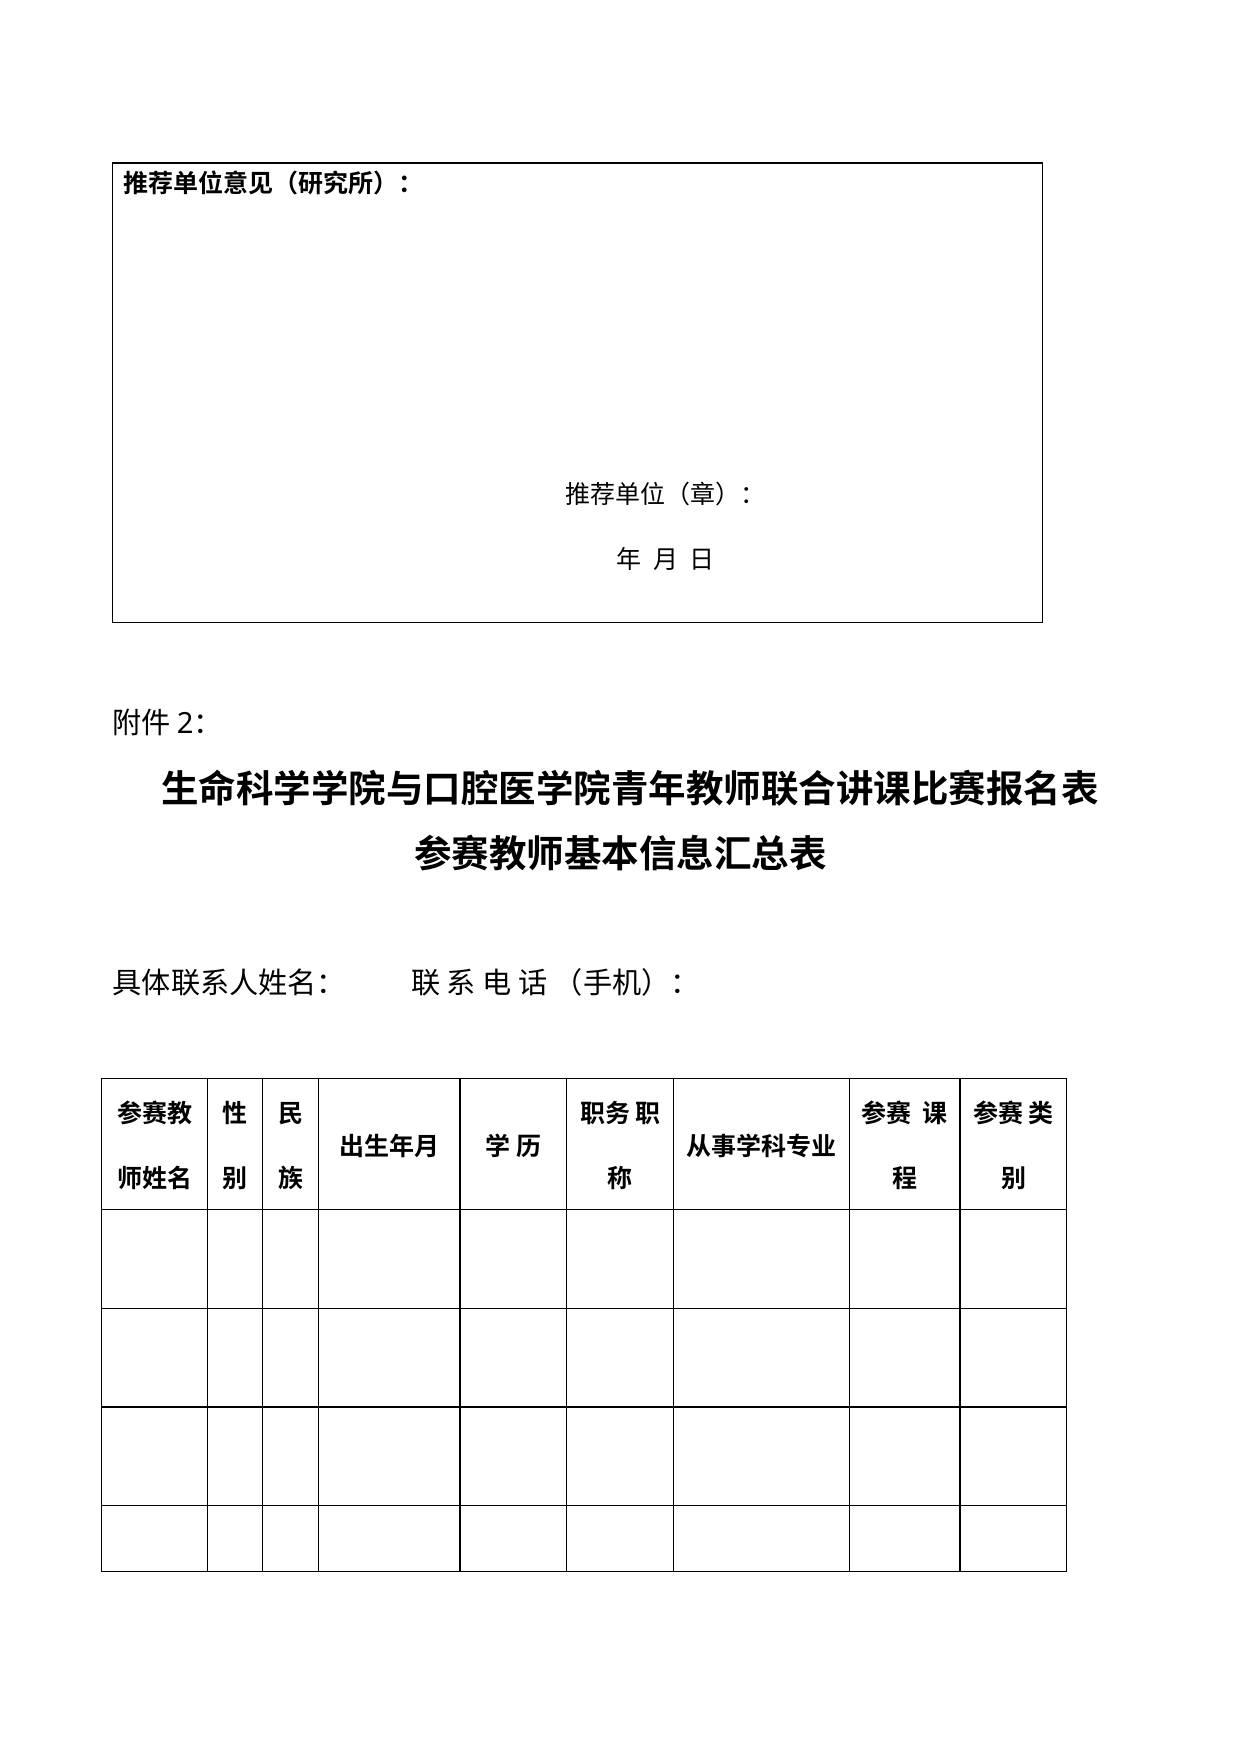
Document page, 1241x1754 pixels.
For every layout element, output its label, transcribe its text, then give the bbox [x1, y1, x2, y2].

table_header 参赛 类别 [961, 1079, 1066, 1209]
table_header 民族 [263, 1079, 318, 1209]
table_cell [319, 1408, 459, 1505]
table_cell 推荐单位意见（研究所）： 推荐单位（章）： 年 月 日 [113, 164, 1042, 622]
table_cell [961, 1309, 1066, 1406]
table_cell [674, 1309, 849, 1406]
table_cell [102, 1210, 207, 1308]
table_cell [102, 1309, 207, 1406]
table_header 职务 职称 [567, 1079, 673, 1209]
table_cell [263, 1506, 318, 1571]
table_cell [674, 1408, 849, 1505]
table_cell [319, 1506, 459, 1571]
table_header 从事学科专业 [674, 1079, 849, 1209]
table_cell [461, 1309, 566, 1406]
table_cell [961, 1506, 1066, 1571]
table_cell [850, 1309, 959, 1406]
table_header 参赛教师姓名 [102, 1079, 207, 1209]
table_cell [461, 1506, 566, 1571]
text 生命科学学院与口腔医学院青年教师联合讲课比赛报名表 [112, 753, 1128, 818]
table_cell [263, 1309, 318, 1406]
table_cell [567, 1309, 673, 1406]
table_cell [263, 1210, 318, 1308]
table_cell [208, 1506, 262, 1571]
table_cell [567, 1506, 673, 1571]
table_header 性别 [208, 1079, 262, 1209]
table_cell [208, 1210, 262, 1308]
table_cell [263, 1408, 318, 1505]
table_cell [208, 1408, 262, 1505]
table_cell [567, 1210, 673, 1308]
table_cell [961, 1408, 1066, 1505]
table_cell [850, 1506, 959, 1571]
table_cell [319, 1309, 459, 1406]
table_cell [850, 1210, 959, 1308]
table_cell [674, 1210, 849, 1308]
table_cell [461, 1408, 566, 1505]
table_cell [674, 1506, 849, 1571]
table_header 学 历 [461, 1079, 566, 1209]
table_cell [850, 1408, 959, 1505]
table_cell [208, 1309, 262, 1406]
text 附件2： [112, 688, 1128, 753]
table_cell [102, 1506, 207, 1571]
table_cell [961, 1210, 1066, 1308]
text 参赛教师基本信息汇总表 [112, 818, 1128, 883]
table_cell [319, 1210, 459, 1308]
table_cell [567, 1408, 673, 1505]
table_cell [461, 1210, 566, 1308]
text 具体联系人姓名： 联 系 电 话 （手机）： [112, 948, 1128, 1013]
table_header 出生年月 [319, 1079, 459, 1209]
table_header 参赛 课程 [850, 1079, 959, 1209]
table_cell [102, 1408, 207, 1505]
